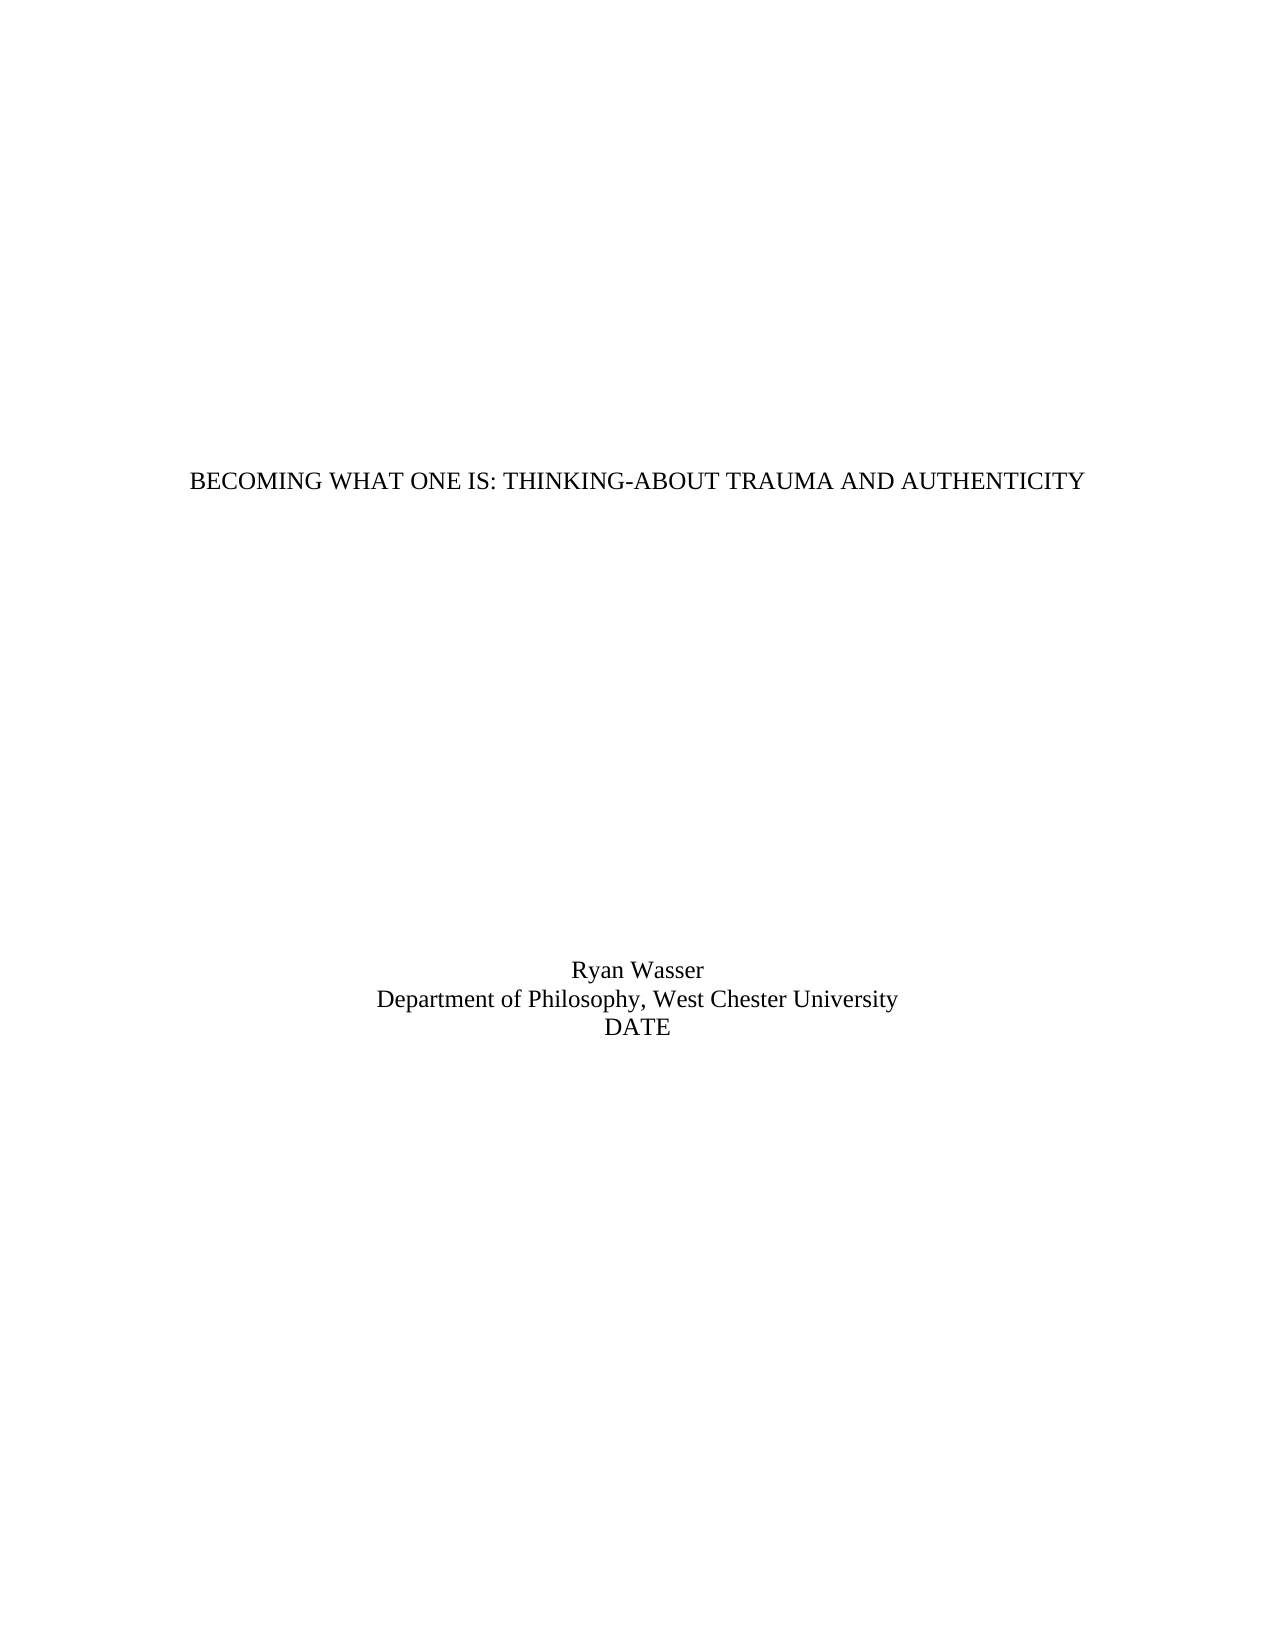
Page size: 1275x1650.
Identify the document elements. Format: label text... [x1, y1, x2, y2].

text BECOMING WHAT ONE IS: THINKING-ABOUT TRAUMA AND AUTHENTICITY [150, 466, 1125, 495]
text Ryan Wasser [150, 955, 1125, 984]
text Department of Philosophy, West Chester University [150, 984, 1125, 1012]
text DATE [150, 1012, 1125, 1041]
